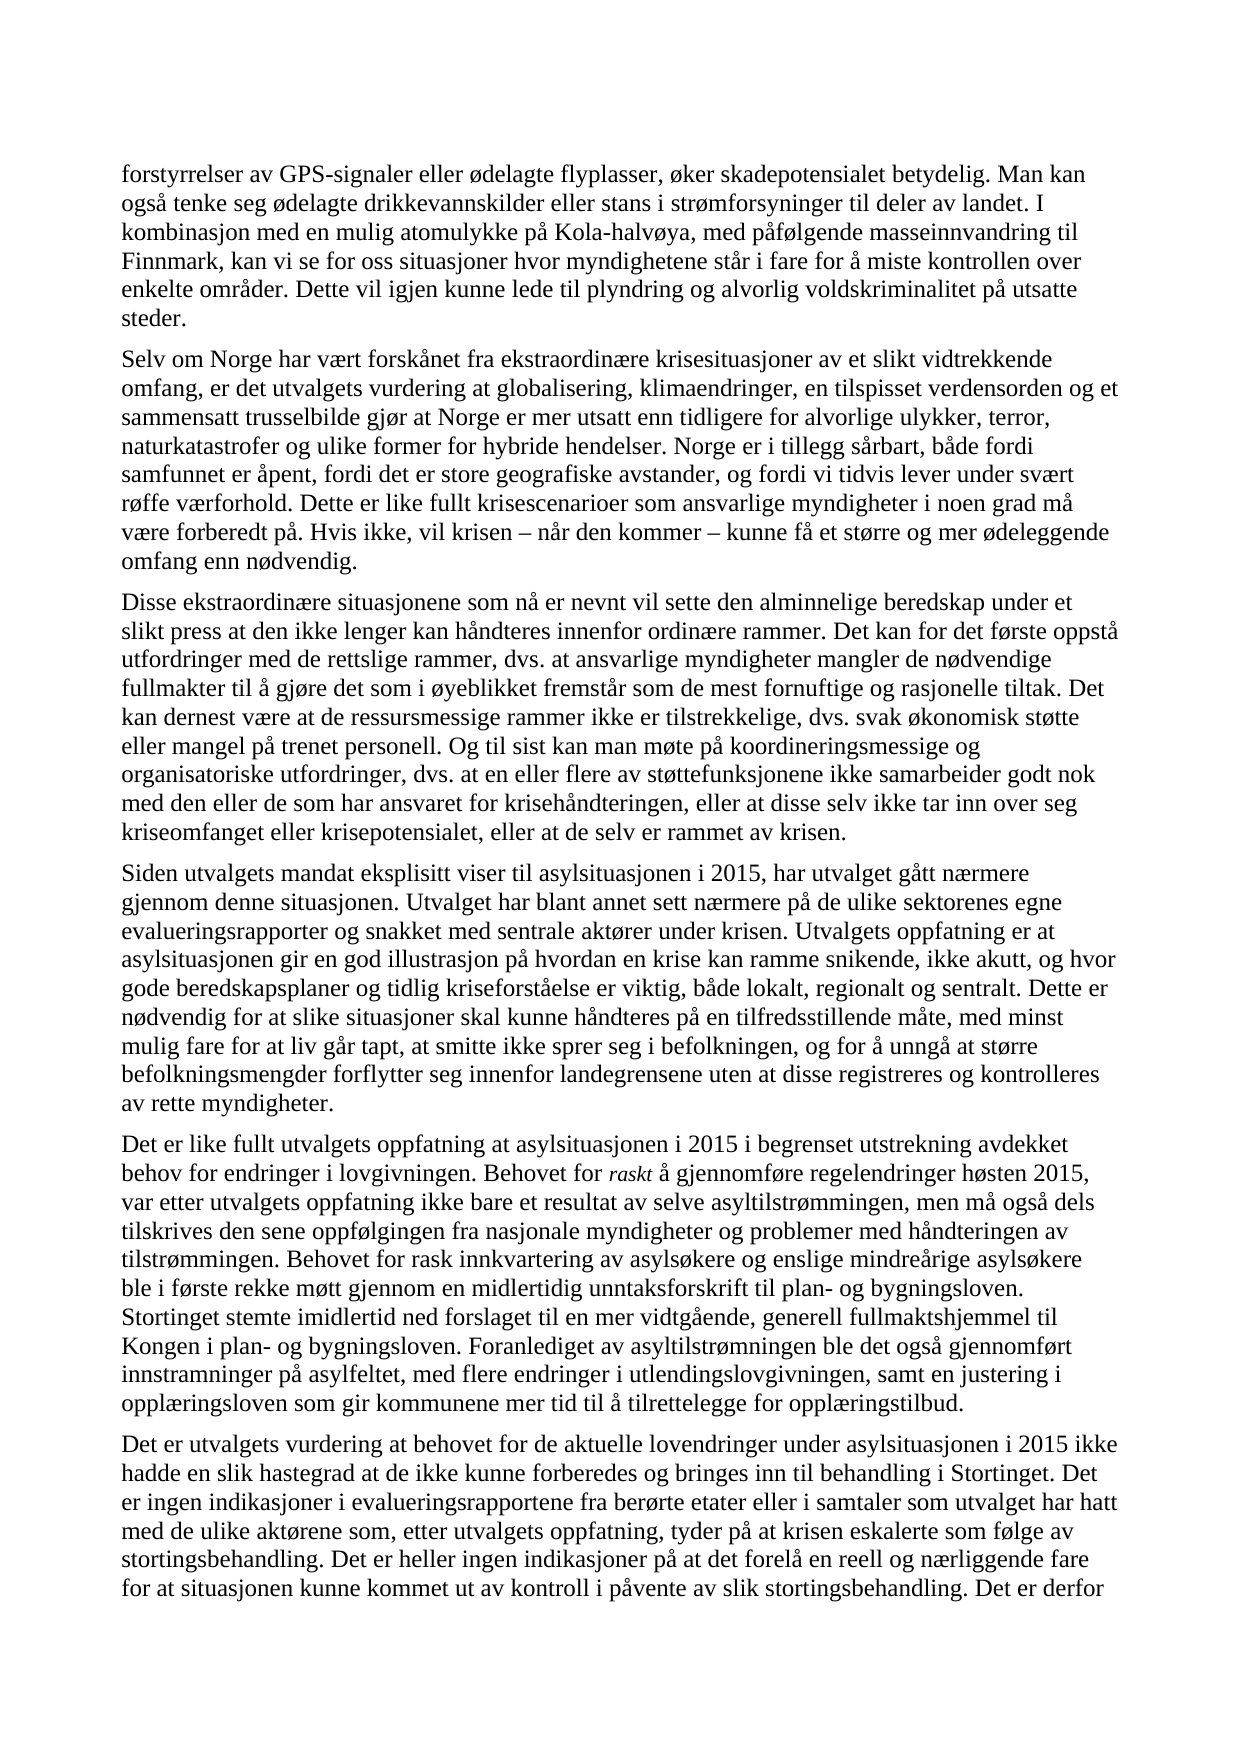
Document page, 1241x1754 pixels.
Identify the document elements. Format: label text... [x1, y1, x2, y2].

text Siden utvalgets mandat eksplisitt viser til asylsituasjonen i 2015, har utvalget gått nærmere gjennom denne situasjonen. Utvalget har blant annet sett nærmere på de ulike sektorenes egne evalueringsrapporter og snakket med sentrale aktører under krisen. Utvalgets oppfatning er at asylsituasjonen gir en god illustrasjon på hvordan en krise kan ramme snikende, ikke akutt, og hvor gode beredskapsplaner og tidlig kriseforståelse er viktig, både lokalt, regionalt og sentralt. Dette er nødvendig for at slike situasjoner skal kunne håndteres på en tilfredsstillende måte, med minst mulig fare for at liv går tapt, at smitte ikke sprer seg i befolkningen, og for å unngå at større befolkningsmengder forflytter seg innenfor landegrensene uten at disse registreres og kontrolleres av rette myndigheter. [121, 858, 1119, 1117]
text Det er like fullt utvalgets oppfatning at asylsituasjonen i 2015 i begrenset utstrekning avdekket behov for endringer i lovgivningen. Behovet for raskt å gjennomføre regelendringer høsten 2015, var etter utvalgets oppfatning ikke bare et resultat av selve asyltilstrømmingen, men må også dels tilskrives den sene oppfølgingen fra nasjonale myndigheter og problemer med håndteringen av tilstrømmingen. Behovet for rask innkvartering av asylsøkere og enslige mindreårige asylsøkere ble i første rekke møtt gjennom en midlertidig unntaksforskrift til plan- og bygningsloven. Stortinget stemte imidlertid ned forslaget til en mer vidtgående, generell fullmaktshjemmel til Kongen i plan- og bygningsloven. Foranlediget av asyltilstrømningen ble det også gjennomført innstramninger på asylfeltet, med flere endringer i utlendingslovgivningen, samt en justering i opplæringsloven som gir kommunene mer tid til å tilrettelegge for opplæringstilbud. [121, 1129, 1119, 1417]
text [121, 1429, 1119, 1602]
text Disse ekstraordinære situasjonene som nå er nevnt vil sette den alminnelige beredskap under et slikt press at den ikke lenger kan håndteres innenfor ordinære rammer. Det kan for det første oppstå utfordringer med de rettslige rammer, dvs. at ansvarlige myndigheter mangler de nødvendige fullmakter til å gjøre det som i øyeblikket fremstår som de mest fornuftige og rasjonelle tiltak. Det kan dernest være at de ressursmessige rammer ikke er tilstrekkelige, dvs. svak økonomisk støtte eller mangel på trenet personell. Og til sist kan man møte på koordineringsmessige og organisatoriske utfordringer, dvs. at en eller flere av støttefunksjonene ikke samarbeider godt nok med den eller de som har ansvaret for krisehåndteringen, eller at disse selv ikke tar inn over seg kriseomfanget eller krisepotensialet, eller at de selv er rammet av krisen. [121, 587, 1119, 846]
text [121, 159, 1119, 332]
text Selv om Norge har vært forskånet fra ekstraordinære krisesituasjoner av et slikt vidtrekkende omfang, er det utvalgets vurdering at globalisering, klimaendringer, en tilspisset verdensorden og et sammensatt trusselbilde gjør at Norge er mer utsatt enn tidligere for alvorlige ulykker, terror, naturkatastrofer og ulike former for hybride hendelser. Norge er i tillegg sårbart, både fordi samfunnet er åpent, fordi det er store geografiske avstander, og fordi vi tidvis lever under svært røffe værforhold. Dette er like fullt krisescenarioer som ansvarlige myndigheter i noen grad må være forberedt på. Hvis ikke, vil krisen – når den kommer – kunne få et større og mer ødeleggende omfang enn nødvendig. [121, 344, 1119, 574]
